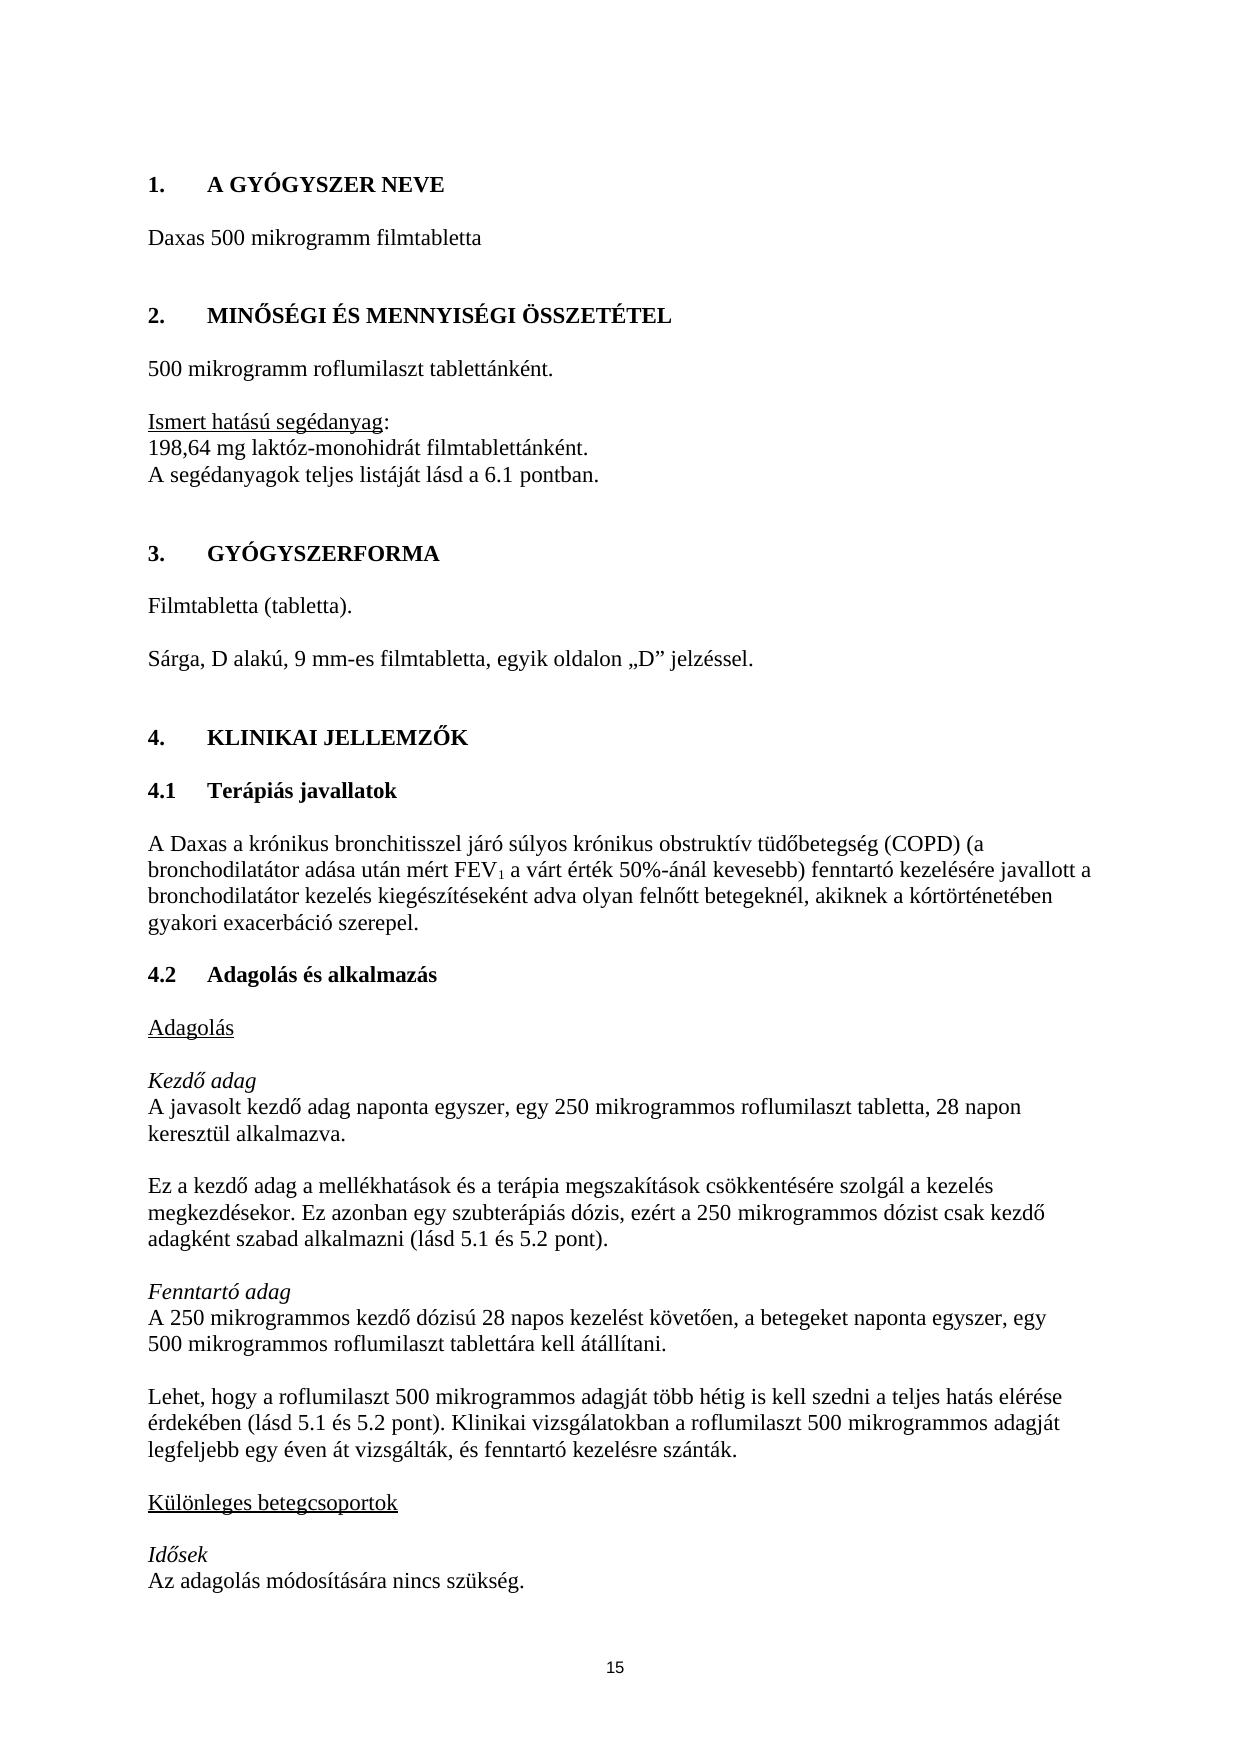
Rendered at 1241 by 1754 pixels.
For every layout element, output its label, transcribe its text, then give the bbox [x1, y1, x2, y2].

text Sárga, D alakú, 9 mm-es filmtabletta, egyik oldalon „D” jelzéssel. [148, 645, 1092, 672]
text 500 mikrogramm roflumilaszt tablettánként. [148, 355, 1092, 382]
text 2. MINŐSÉGI ÉS MENNYISÉGI ÖSSZETÉTEL [148, 303, 1092, 329]
text Idősek [148, 1541, 1092, 1568]
text Különleges betegcsoportok [148, 1488, 1092, 1515]
text 1. A GYÓGYSZER NEVE [148, 171, 1092, 197]
text A Daxas a krónikus bronchitisszel járó súlyos krónikus obstruktív tüdőbetegség (COPD) (a bronchodilatátor adása után mért FEV1 a várt érték 50%-ánál kevesebb) fenntartó kezelésére javallott a bronchodilatátor kezelés kiegészítéseként adva olyan felnőtt betegeknél, akiknek a kórtörténetében gyakori exacerbáció szerepel. [148, 830, 1092, 935]
text A javasolt kezdő adag naponta egyszer, egy 250 mikrogrammos roflumilaszt tabletta, 28 napon keresztül alkalmazva. [148, 1093, 1092, 1146]
text A 250 mikrogrammos kezdő dózisú 28 napos kezelést követően, a betegeket naponta egyszer, egy 500 mikrogrammos roflumilaszt tablettára kell átállítani. [148, 1304, 1092, 1357]
text Filmtabletta (tabletta). [148, 592, 1092, 619]
text Ez a kezdő adag a mellékhatások és a terápia megszakítások csökkentésére szolgál a kezelés megkezdésekor. Ez azonban egy szubterápiás dózis, ezért a 250 mikrogrammos dózist csak kezdő adagként szabad alkalmazni (lásd 5.1 és 5.2 pont). [148, 1172, 1092, 1251]
text 4.1 Terápiás javallatok [148, 777, 1092, 803]
text 3. GYÓGYSZERFORMA [148, 540, 1092, 566]
text Az adagolás módosítására nincs szükség. [148, 1568, 1092, 1594]
text Lehet, hogy a roflumilaszt 500 mikrogrammos adagját több hétig is kell szedni a teljes hatás elérése érdekében (lásd 5.1 és 5.2 pont). Klinikai vizsgálatokban a roflumilaszt 500 mikrogrammos adagját legfeljebb egy éven át vizsgálták, és fenntartó kezelésre szánták. [148, 1383, 1092, 1462]
text Daxas 500 mikrogramm filmtabletta [148, 223, 1092, 250]
text Ismert hatású segédanyag: [148, 408, 1092, 434]
text 4.2 Adagolás és alkalmazás [148, 961, 1092, 988]
text Adagolás [148, 1014, 1092, 1041]
text 198,64 mg laktóz-monohidrát filmtablettánként. [148, 434, 1092, 461]
text 4. KLINIKAI JELLEMZŐK [148, 724, 1092, 751]
text Fenntartó adag [148, 1278, 1092, 1304]
text A segédanyagok teljes listáját lásd a 6.1 pontban. [148, 461, 1092, 487]
text Kezdő adag [148, 1067, 1092, 1093]
